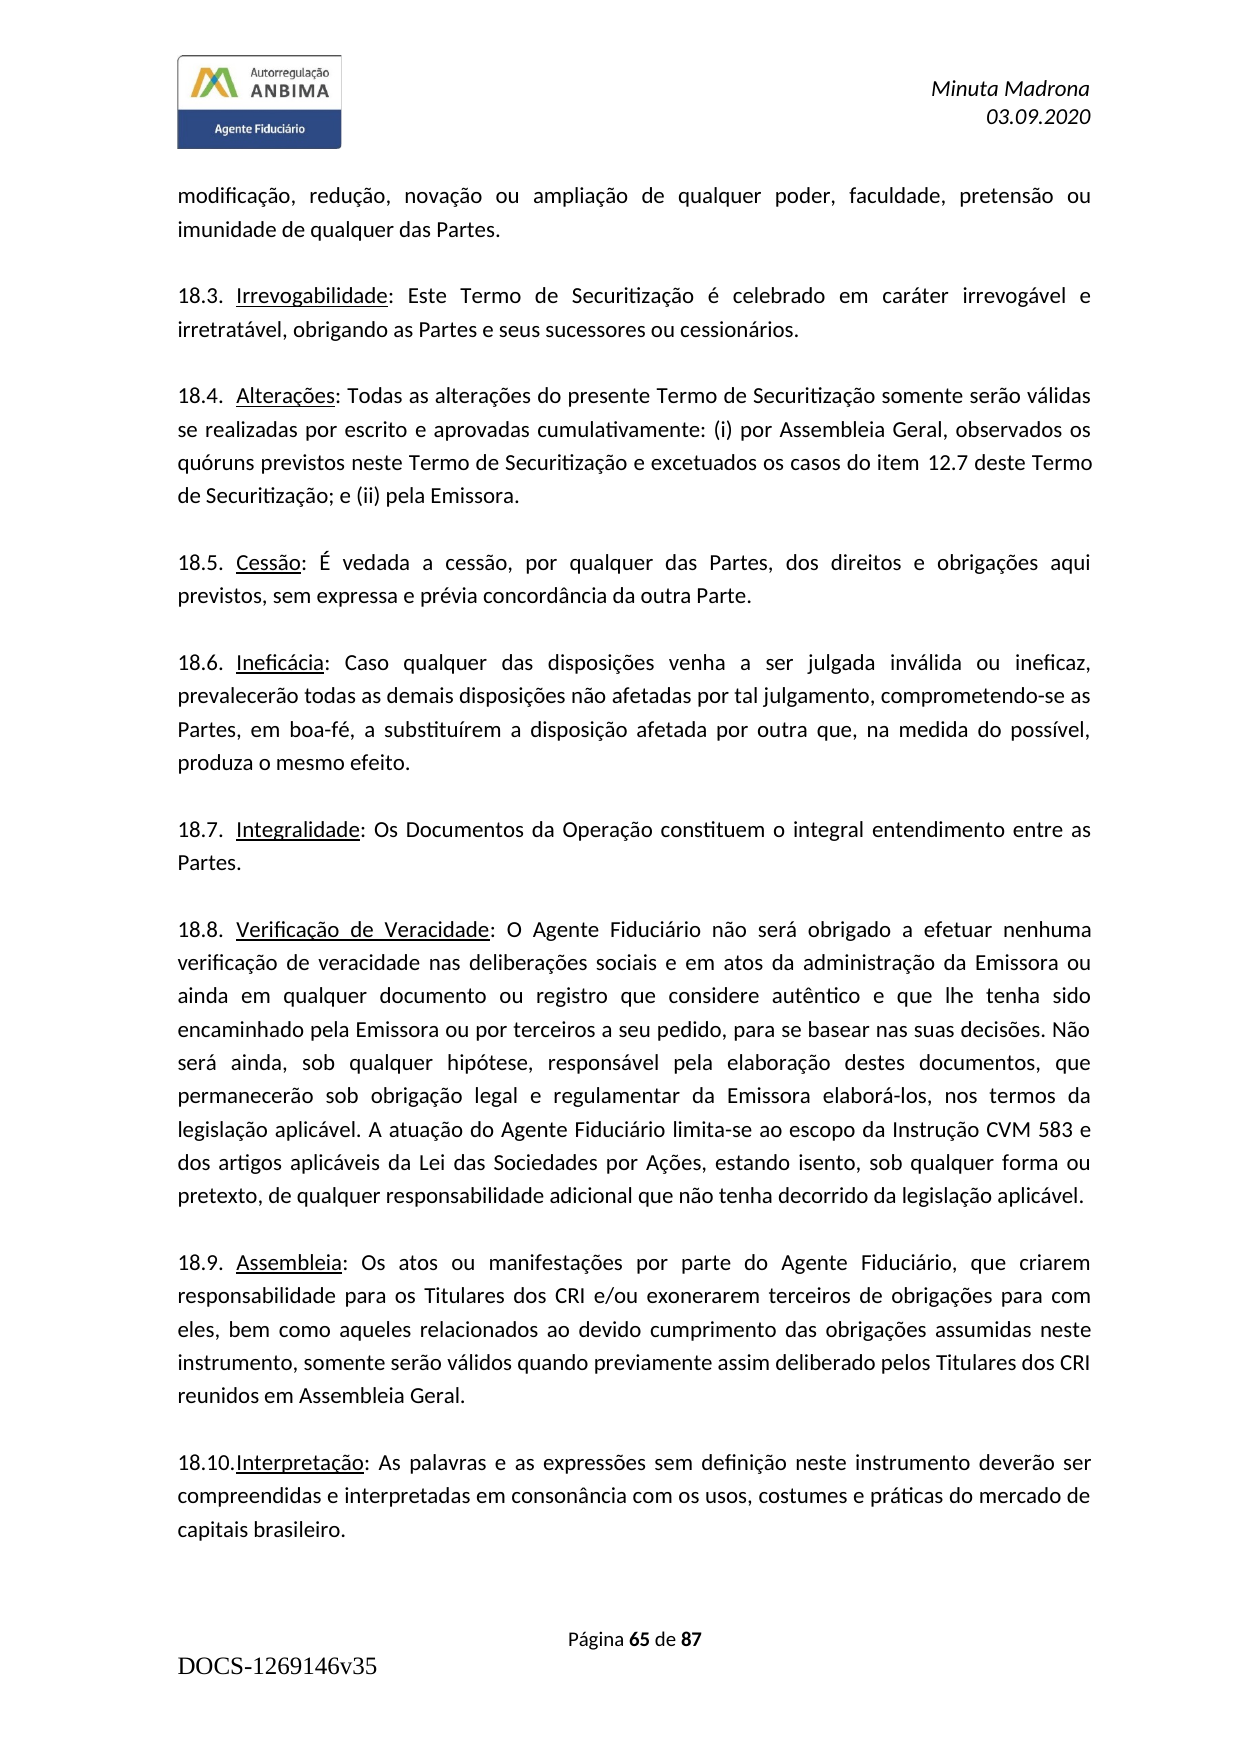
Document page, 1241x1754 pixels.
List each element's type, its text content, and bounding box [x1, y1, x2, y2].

list Alterações: Todas as alterações do presente Termo de Securitização somente serão válidas se realizadas por escrito e aprovadas cumulativamente: (i) por Assembleia Geral, observados os quóruns previstos neste Termo de Securitização e excetuados os casos do item 12.7 deste Termo de Securitização; e (ii) pela Emissora. [177, 377, 1093, 511]
list Interpretação: As palavras e as expressões sem definição neste instrumento deverão ser compreendidas e interpretadas em consonância com os usos, costumes e práticas do mercado de capitais brasileiro. [177, 1444, 1093, 1544]
list Assembleia: Os atos ou manifestações por parte do Agente Fiduciário, que criarem responsabilidade para os Titulares dos CRI e/ou exonerarem terceiros de obrigações para com eles, bem como aqueles relacionados ao devido cumprimento das obrigações assumidas neste instrumento, somente serão válidos quando previamente assim deliberado pelos Titulares dos CRI reunidos em Assembleia Geral. [177, 1244, 1093, 1411]
list Irrevogabilidade: Este Termo de Securitização é celebrado em caráter irrevogável e irretratável, obrigando as Partes e seus sucessores ou cessionários. [177, 277, 1093, 344]
list Cessão: É vedada a cessão, por qualquer das Partes, dos direitos e obrigações aqui previstos, sem expressa e prévia concordância da outra Parte. [177, 544, 1093, 611]
picture [177, 55, 342, 149]
list Integralidade: Os Documentos da Operação constituem o integral entendimento entre as Partes. [177, 811, 1093, 877]
list Verificação de Veracidade: O Agente Fiduciário não será obrigado a efetuar nenhuma verificação de veracidade nas deliberações sociais e em atos da administração da Emissora ou ainda em qualquer documento ou registro que considere autêntico e que lhe tenha sido encaminhado pela Emissora ou por terceiros a seu pedido, para se basear nas suas decisões. Não será ainda, sob qualquer hipótese, responsável pela elaboração destes documentos, que permanecerão sob obrigação legal e regulamentar da Emissora elaborá-los, nos termos da legislação aplicável. A atuação do Agente Fiduciário limita-se ao escopo da Instrução CVM 583 e dos artigos aplicáveis da Lei das Sociedades por Ações, estando isento, sob qualquer forma ou pretexto, de qualquer responsabilidade adicional que não tenha decorrido da legislação aplicável. [177, 911, 1093, 1211]
list Ineficácia: Caso qualquer das disposições venha a ser julgada inválida ou ineficaz, prevalecerão todas as demais disposições não afetadas por tal julgamento, comprometendo-se as Partes, em boa-fé, a substituírem a disposição afetada por outra que, na medida do possível, produza o mesmo efeito. [177, 644, 1093, 777]
